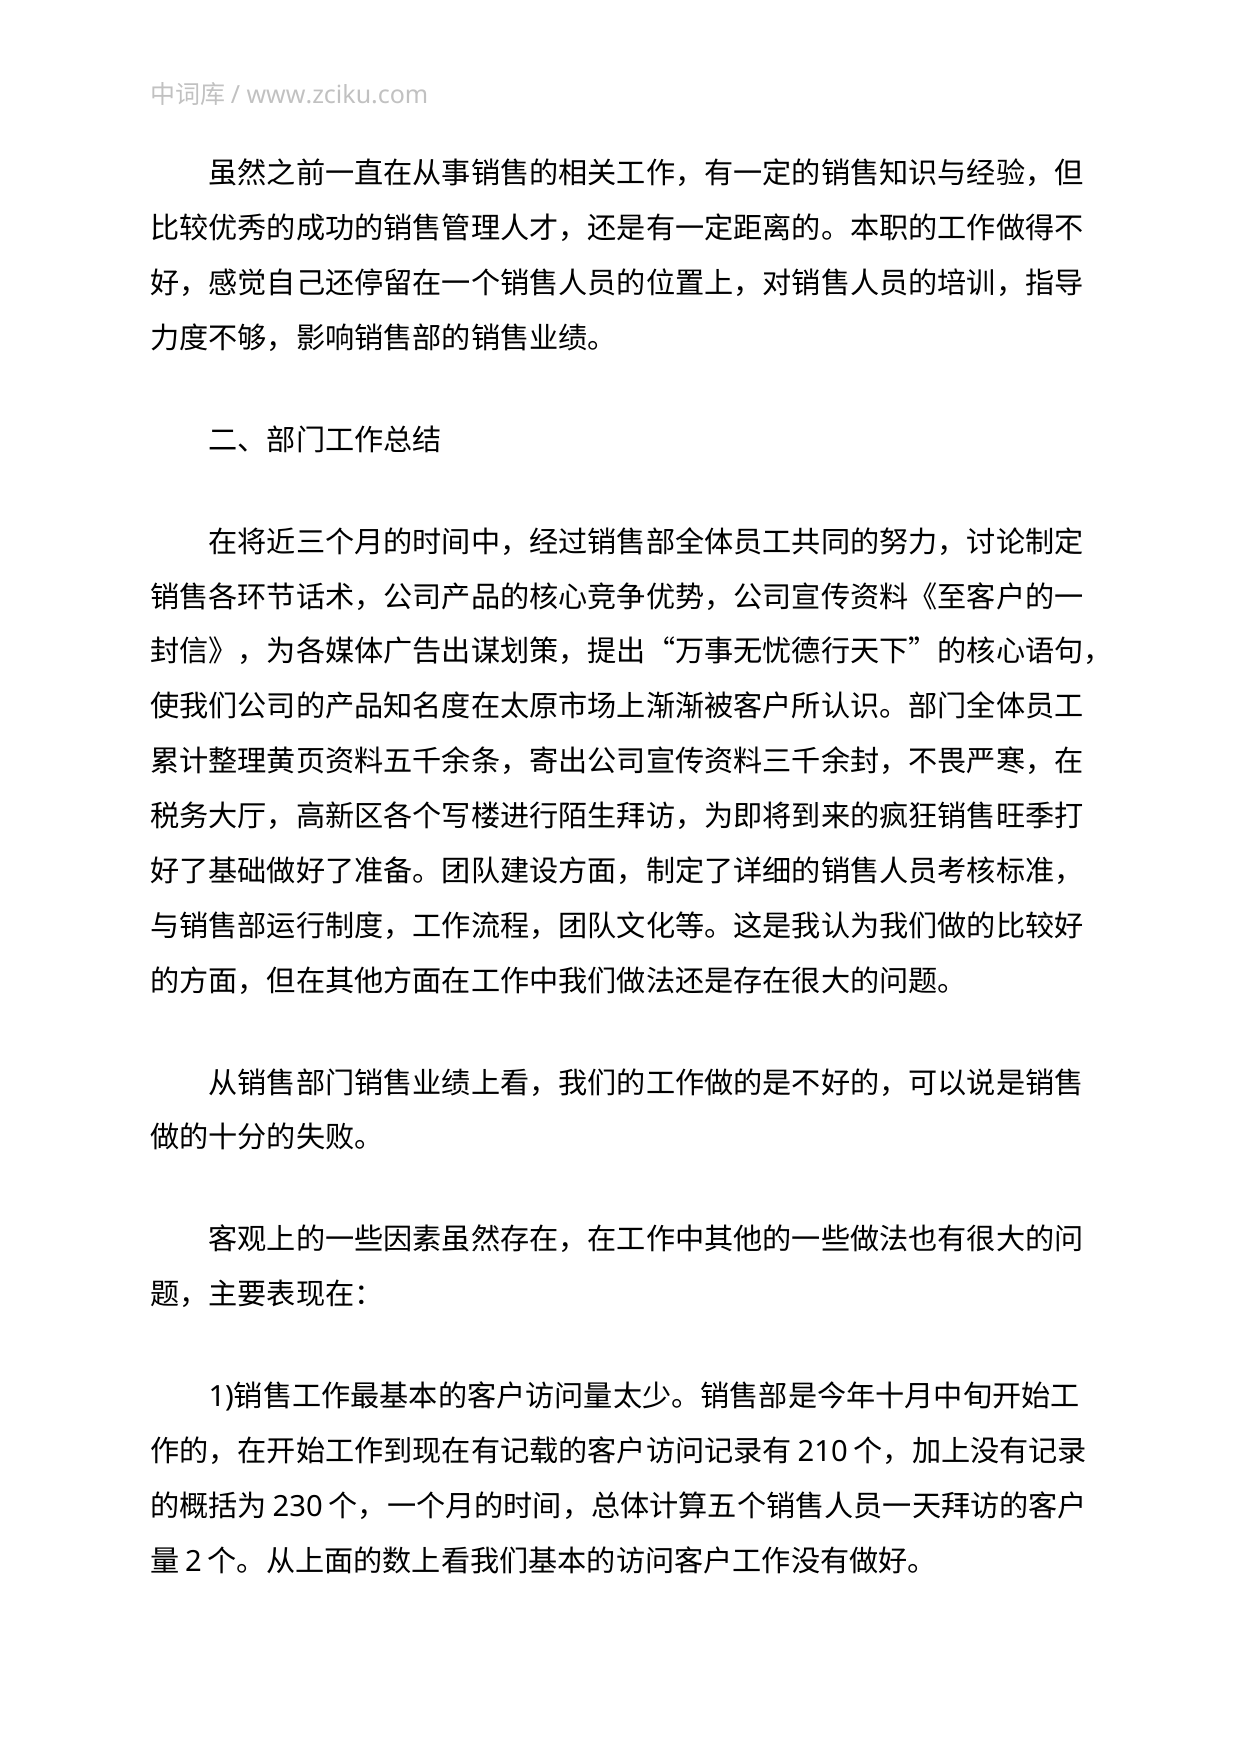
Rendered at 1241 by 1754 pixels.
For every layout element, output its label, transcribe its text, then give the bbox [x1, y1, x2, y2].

text 从销售部门销售业绩上看，我们的工作做的是不好的，可以说是销售做的十分的失败。 [150, 1059, 1090, 1156]
text 二、部门工作总结 [150, 416, 1090, 459]
text 在将近三个月的时间中，经过销售部全体员工共同的努力，讨论制定销售各环节话术，公司产品的核心竞争优势，公司宣传资料《至客户的一封信》，为各媒体广告出谋划策，提出“万事无忧德行天下”的核心语句，使我们公司的产品知名度在太原市场上渐渐被客户所认识。部门全体员工累计整理黄页资料五千余条，寄出公司宣传资料三千余封，不畏严寒，在税务大厅，高新区各个写楼进行陌生拜访，为即将到来的疯狂销售旺季打好了基础做好了准备。团队建设方面，制定了详细的销售人员考核标准，与销售部运行制度，工作流程，团队文化等。这是我认为我们做的比较好的方面，但在其他方面在工作中我们做法还是存在很大的问题。 [150, 518, 1090, 1000]
text 客观上的一些因素虽然存在，在工作中其他的一些做法也有很大的问题，主要表现在： [150, 1216, 1090, 1313]
text 虽然之前一直在从事销售的相关工作，有一定的销售知识与经验，但比较优秀的成功的销售管理人才，还是有一定距离的。本职的工作做得不好，感觉自己还停留在一个销售人员的位置上，对销售人员的培训，指导力度不够，影响销售部的销售业绩。 [150, 150, 1090, 357]
text 1)销售工作最基本的客户访问量太少。销售部是今年十月中旬开始工作的，在开始工作到现在有记载的客户访问记录有210个，加上没有记录的概括为230个，一个月的时间，总体计算五个销售人员一天拜访的客户量2个。从上面的数上看我们基本的访问客户工作没有做好。 [150, 1372, 1090, 1580]
